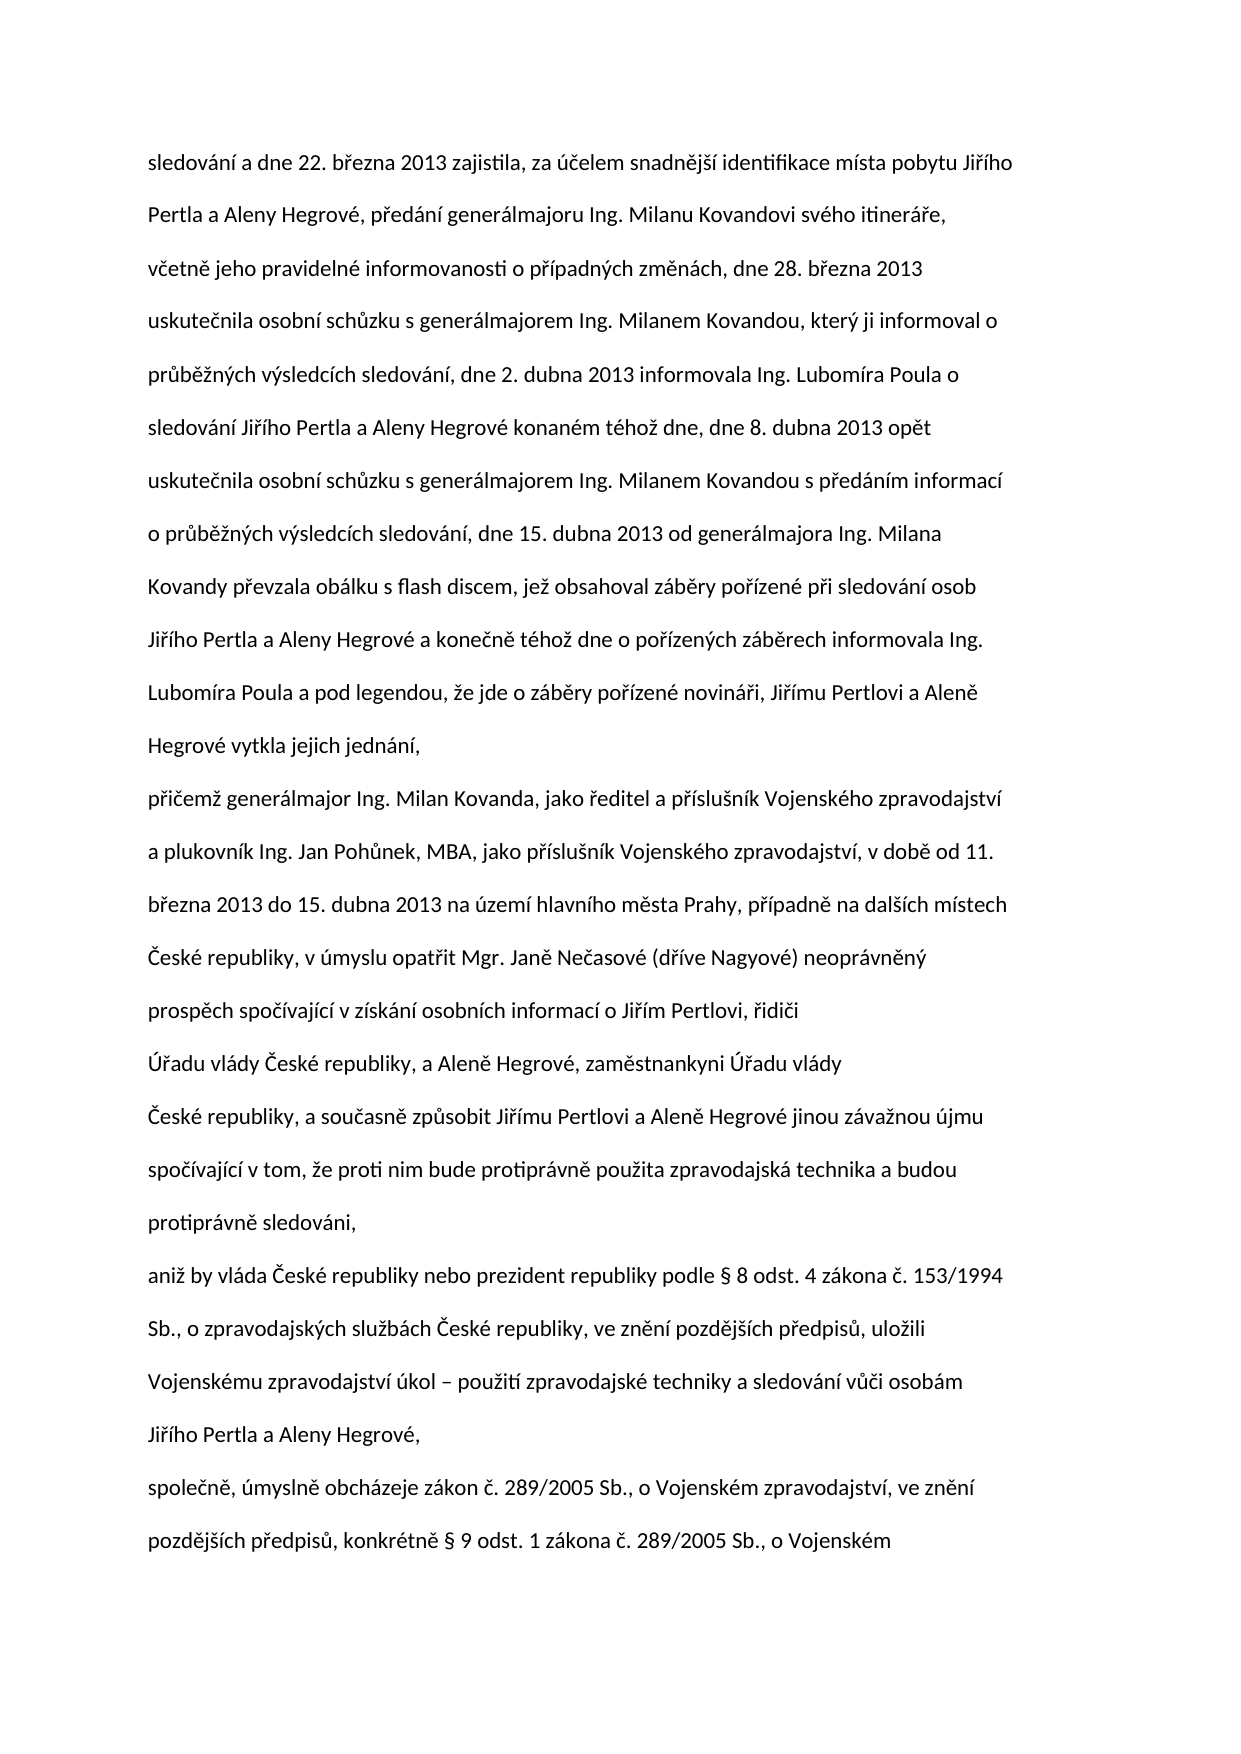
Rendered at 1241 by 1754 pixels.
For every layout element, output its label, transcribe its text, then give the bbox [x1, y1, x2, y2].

text Úřadu vlády České republiky, a Aleně Hegrové, zaměstnankyni Úřadu vlády [148, 1049, 1093, 1077]
text sledování Jiřího Pertla a Aleny Hegrové konaném téhož dne, dne 8. dubna 2013 opět [148, 413, 1093, 441]
text Jiřího Pertla a Aleny Hegrové, [148, 1420, 1093, 1448]
text protiprávně sledováni, [148, 1208, 1093, 1236]
text Kovandy převzala obálku s flash discem, jež obsahoval záběry pořízené při sledování osob [148, 572, 1093, 600]
text Lubomíra Poula a pod legendou, že jde o záběry pořízené novináři, Jiřímu Pertlovi a Aleně [148, 678, 1093, 706]
text společně, úmyslně obcházeje zákon č. 289/2005 Sb., o Vojenském zpravodajství, ve znění [148, 1473, 1093, 1501]
text o průběžných výsledcích sledování, dne 15. dubna 2013 od generálmajora Ing. Milana [148, 519, 1093, 547]
text sledování a dne 22. března 2013 zajistila, za účelem snadnější identifikace místa pobytu Jiřího [148, 148, 1093, 176]
text prospěch spočívající v získání osobních informací o Jiřím Pertlovi, řidiči [148, 996, 1093, 1024]
text uskutečnila osobní schůzku s generálmajorem Ing. Milanem Kovandou, který ji informoval o [148, 307, 1093, 335]
text přičemž generálmajor Ing. Milan Kovanda, jako ředitel a příslušník Vojenského zpravodajství [148, 784, 1093, 812]
text Sb., o zpravodajských službách České republiky, ve znění pozdějších předpisů, uložili [148, 1314, 1093, 1342]
text a plukovník Ing. Jan Pohůnek, MBA, jako příslušník Vojenského zpravodajství, v době od 11. [148, 837, 1093, 865]
text Hegrové vytkla jejich jednání, [148, 731, 1093, 759]
text aniž by vláda České republiky nebo prezident republiky podle § 8 odst. 4 zákona č. 153/1994 [148, 1261, 1093, 1289]
text spočívající v tom, že proti nim bude protiprávně použita zpravodajská technika a budou [148, 1155, 1093, 1183]
text uskutečnila osobní schůzku s generálmajorem Ing. Milanem Kovandou s předáním informací [148, 466, 1093, 494]
text Vojenskému zpravodajství úkol – použití zpravodajské techniky a sledování vůči osobám [148, 1367, 1093, 1395]
text Jiřího Pertla a Aleny Hegrové a konečně téhož dne o pořízených záběrech informovala Ing. [148, 625, 1093, 653]
text Pertla a Aleny Hegrové, předání generálmajoru Ing. Milanu Kovandovi svého itineráře, [148, 201, 1093, 229]
text včetně jeho pravidelné informovanosti o případných změnách, dne 28. března 2013 [148, 254, 1093, 282]
text průběžných výsledcích sledování, dne 2. dubna 2013 informovala Ing. Lubomíra Poula o [148, 360, 1093, 388]
text pozdějších předpisů, konkrétně § 9 odst. 1 zákona č. 289/2005 Sb., o Vojenském [148, 1526, 1093, 1554]
text České republiky, v úmyslu opatřit Mgr. Janě Nečasové (dříve Nagyové) neoprávněný [148, 943, 1093, 971]
text České republiky, a současně způsobit Jiřímu Pertlovi a Aleně Hegrové jinou závažnou újmu [148, 1102, 1093, 1130]
text března 2013 do 15. dubna 2013 na území hlavního města Prahy, případně na dalších místech [148, 890, 1093, 918]
